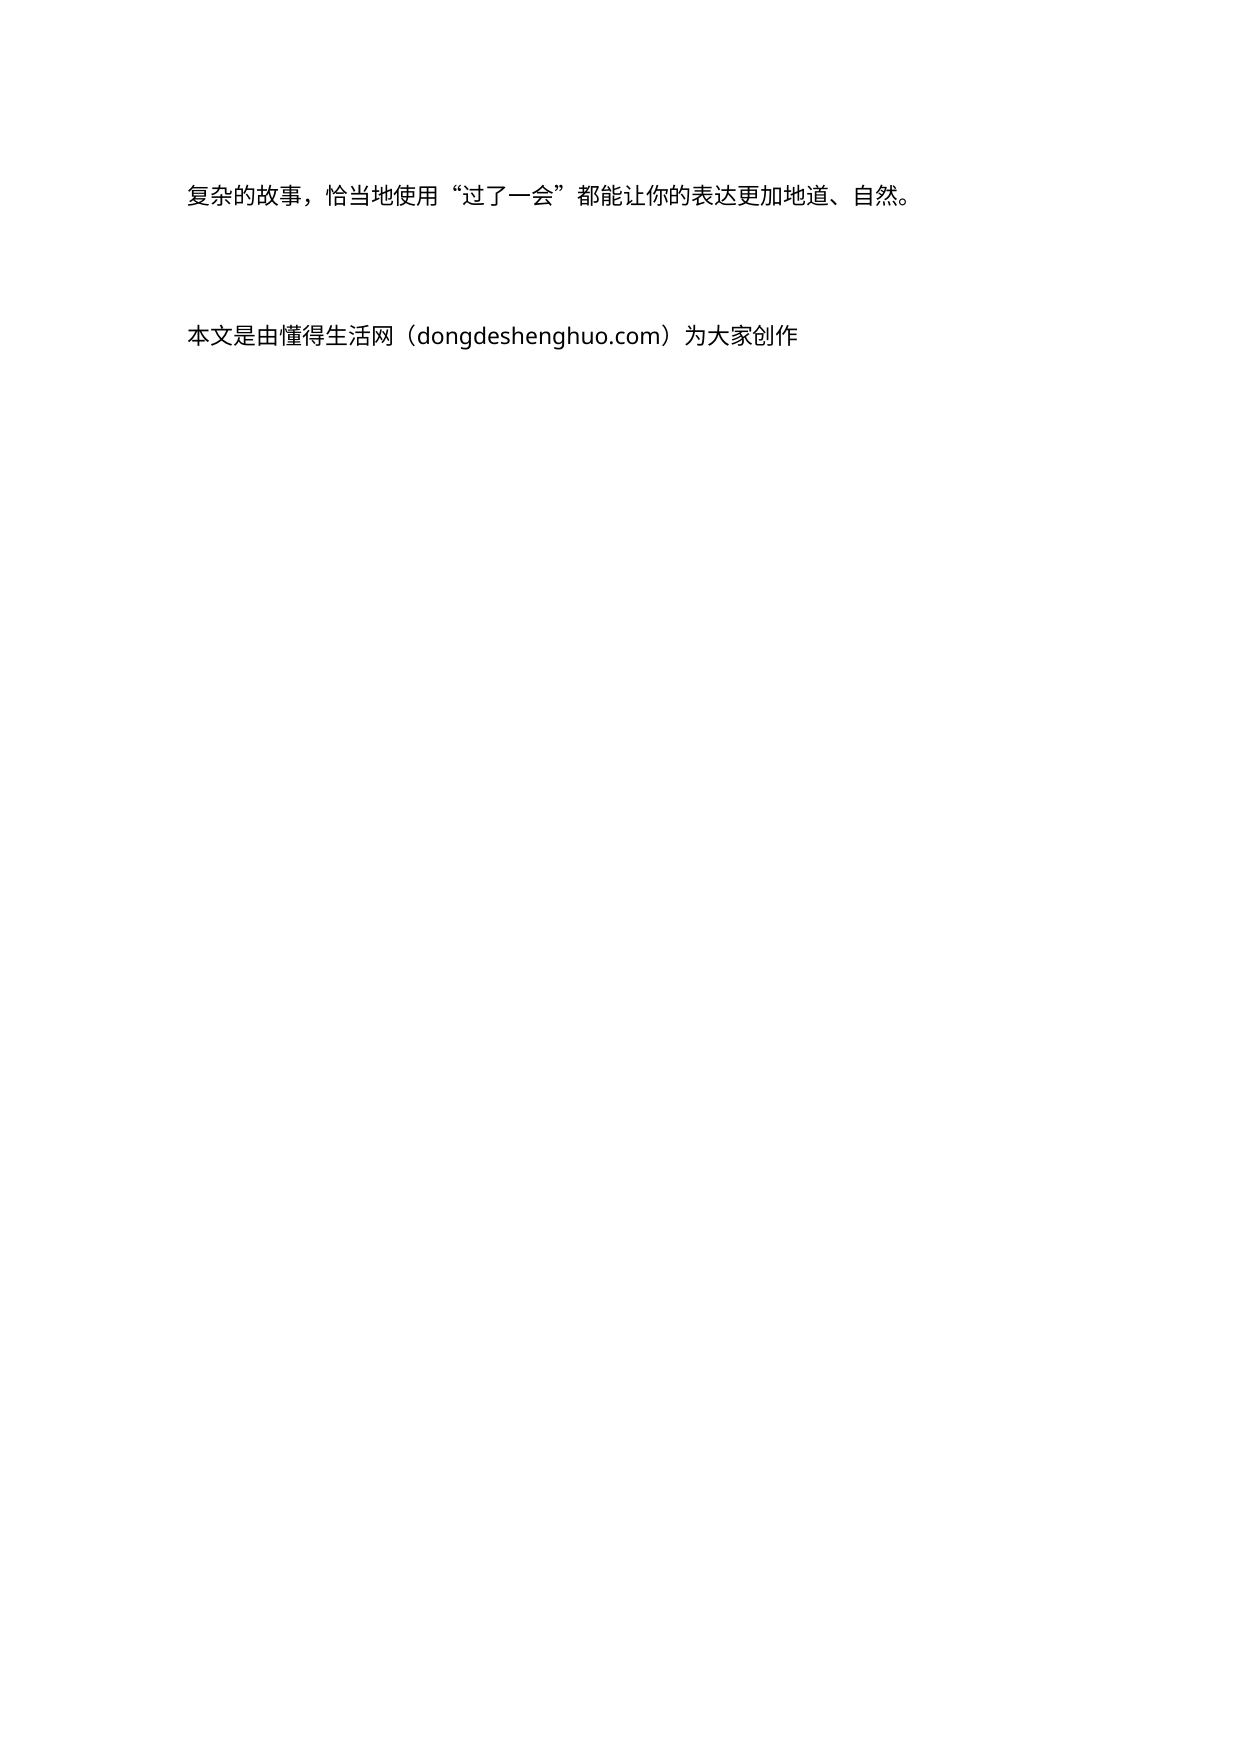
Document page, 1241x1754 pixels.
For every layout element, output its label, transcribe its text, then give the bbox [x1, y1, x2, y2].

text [187, 162, 1053, 227]
text 本文是由懂得生活网（dongdeshenghuo.com）为大家创作 [187, 302, 1053, 367]
